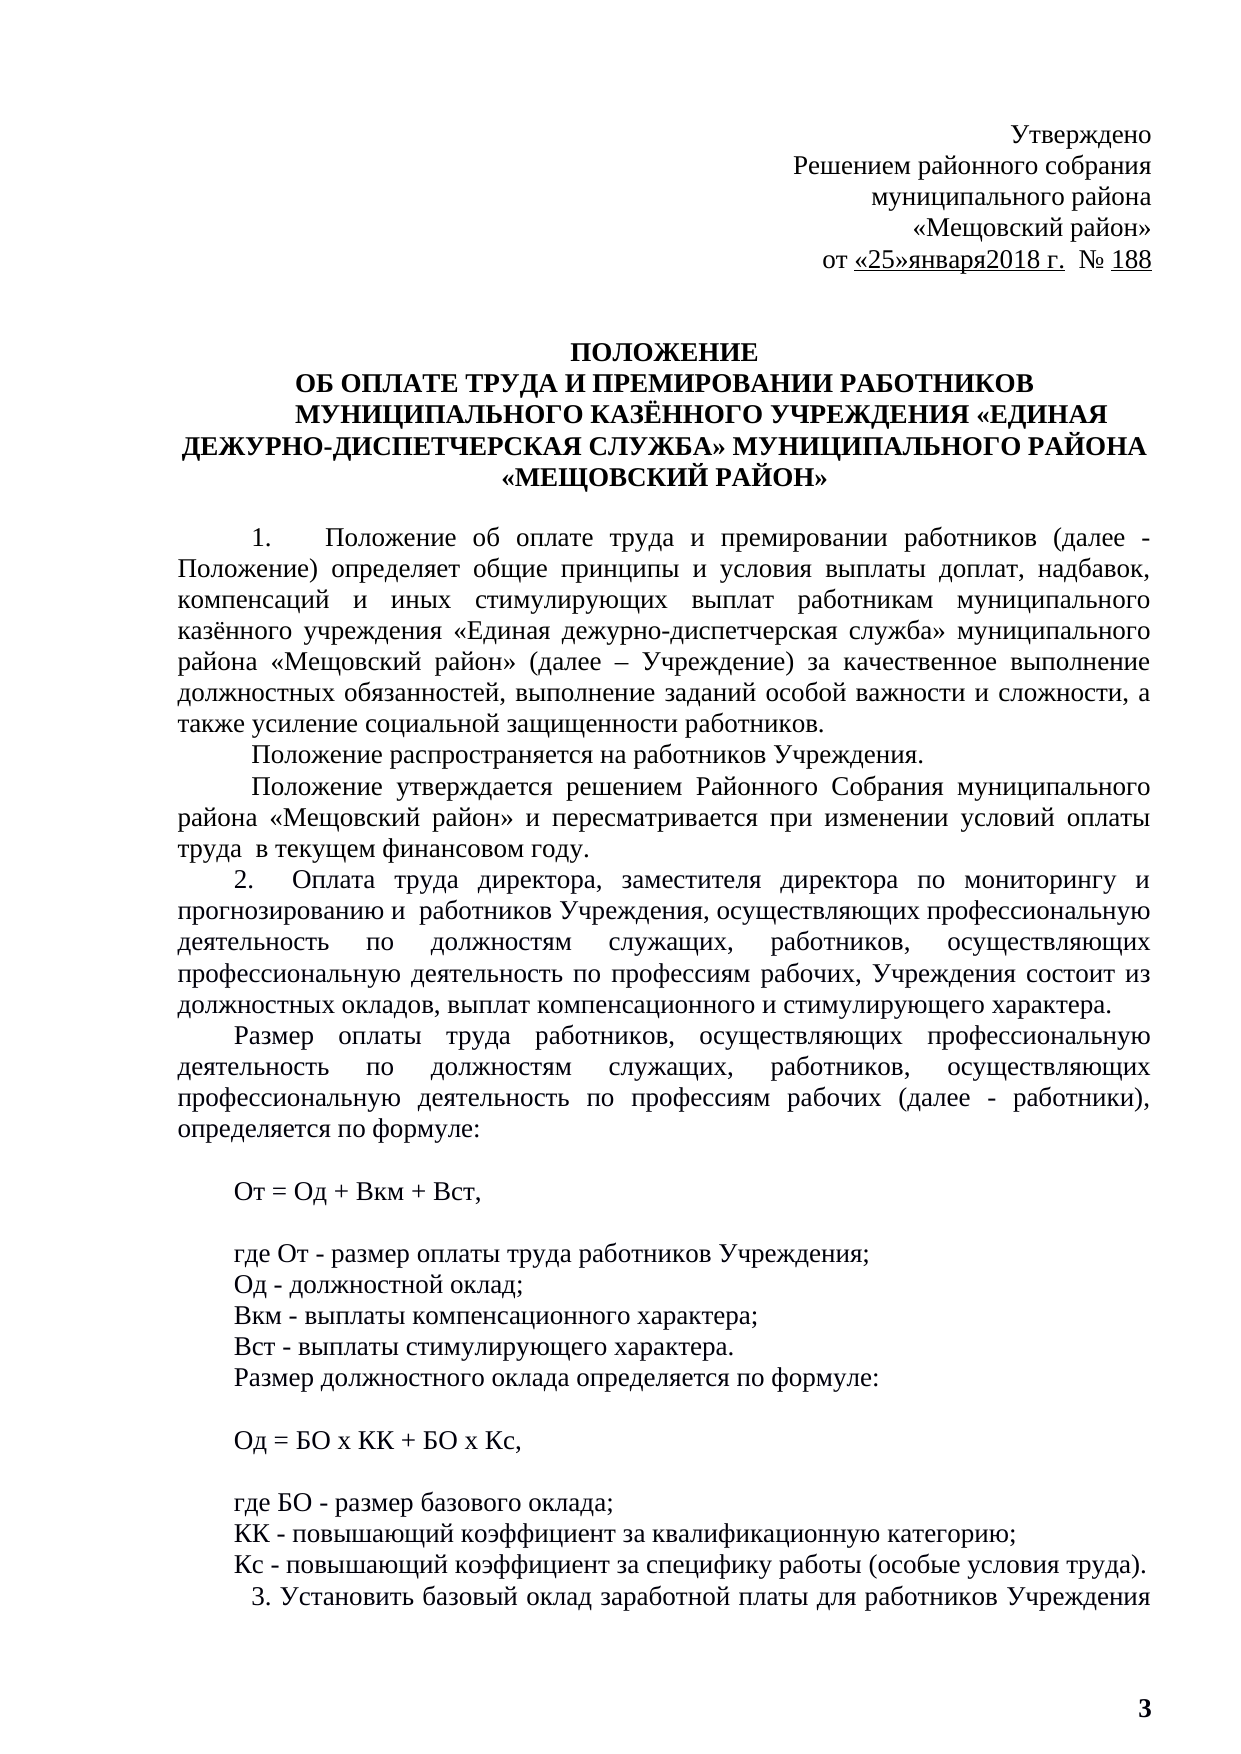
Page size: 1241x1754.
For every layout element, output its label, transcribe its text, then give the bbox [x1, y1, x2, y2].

text Положение распространяется на работников Учреждения. [177, 739, 1152, 770]
text 2. Оплата труда директора, заместителя директора по мониторингу и прогнозированию и работников Учреждения, осуществляющих профессиональную деятельность по должностям служащих, работников, осуществляющих профессиональную деятельность по профессиям рабочих, Учреждения состоит из должностных окладов, выплат компенсационного и стимулирующего характера. [177, 863, 1152, 1019]
text от «25»января2018 г. № 188 [177, 243, 1152, 274]
text где От - размер оплаты труда работников Учреждения; [177, 1237, 1152, 1268]
text Кс - повышающий коэффициент за специфику работы (особые условия труда). [177, 1548, 1152, 1579]
text Вст - выплаты стимулирующего характера. [177, 1330, 1152, 1362]
text Од - должностной оклад; [177, 1268, 1152, 1299]
text От = Од + Вкм + Вст, [177, 1175, 1152, 1206]
text КК - повышающий коэффициент за квалификационную категорию; [177, 1517, 1152, 1548]
text Размер должностного оклада определяется по формуле: [177, 1362, 1152, 1393]
text ОБ ОПЛАТЕ ТРУДА И ПРЕМИРОВАНИИ РАБОТНИКОВ [177, 367, 1152, 398]
text Размер оплаты труда работников, осуществляющих профессиональную деятельность по должностям служащих, работников, осуществляющих профессиональную деятельность по профессиям рабочих (далее - работники), определяется по формуле: [177, 1019, 1152, 1143]
text «Мещовский район» [177, 212, 1152, 243]
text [177, 1579, 1152, 1611]
text Вкм - выплаты компенсационного характера; [177, 1299, 1152, 1330]
text ПОЛОЖЕНИЕ [177, 336, 1152, 367]
text МУНИЦИПАЛЬНОГО КАЗЁННОГО УЧРЕЖДЕНИЯ «ЕДИНАЯ ДЕЖУРНО-ДИСПЕТЧЕРСКАЯ СЛУЖБА» МУНИЦИПАЛЬНОГО РАЙОНА «МЕЩОВСКИЙ РАЙОН» [177, 398, 1152, 492]
text Од = БО x КК + БО x Кс, [177, 1424, 1152, 1455]
text Положение утверждается решением Районного Собрания муниципального района «Мещовский район» и пересматривается при изменении условий оплаты труда в текущем финансовом году. [177, 770, 1152, 863]
text 1. Положение об оплате труда и премировании работников (далее - Положение) определяет общие принципы и условия выплаты доплат, надбавок, компенсаций и иных стимулирующих выплат работникам муниципального казённого учреждения «Единая дежурно-диспетчерская служба» муниципального района «Мещовский район» (далее – Учреждение) за качественное выполнение должностных обязанностей, выполнение заданий особой важности и сложности, а также усиление социальной защищенности работников. [177, 521, 1152, 739]
text муниципального района [177, 180, 1152, 212]
text где БО - размер базового оклада; [177, 1486, 1152, 1517]
text Решением районного собрания [177, 149, 1152, 180]
text Утверждено [177, 118, 1152, 149]
